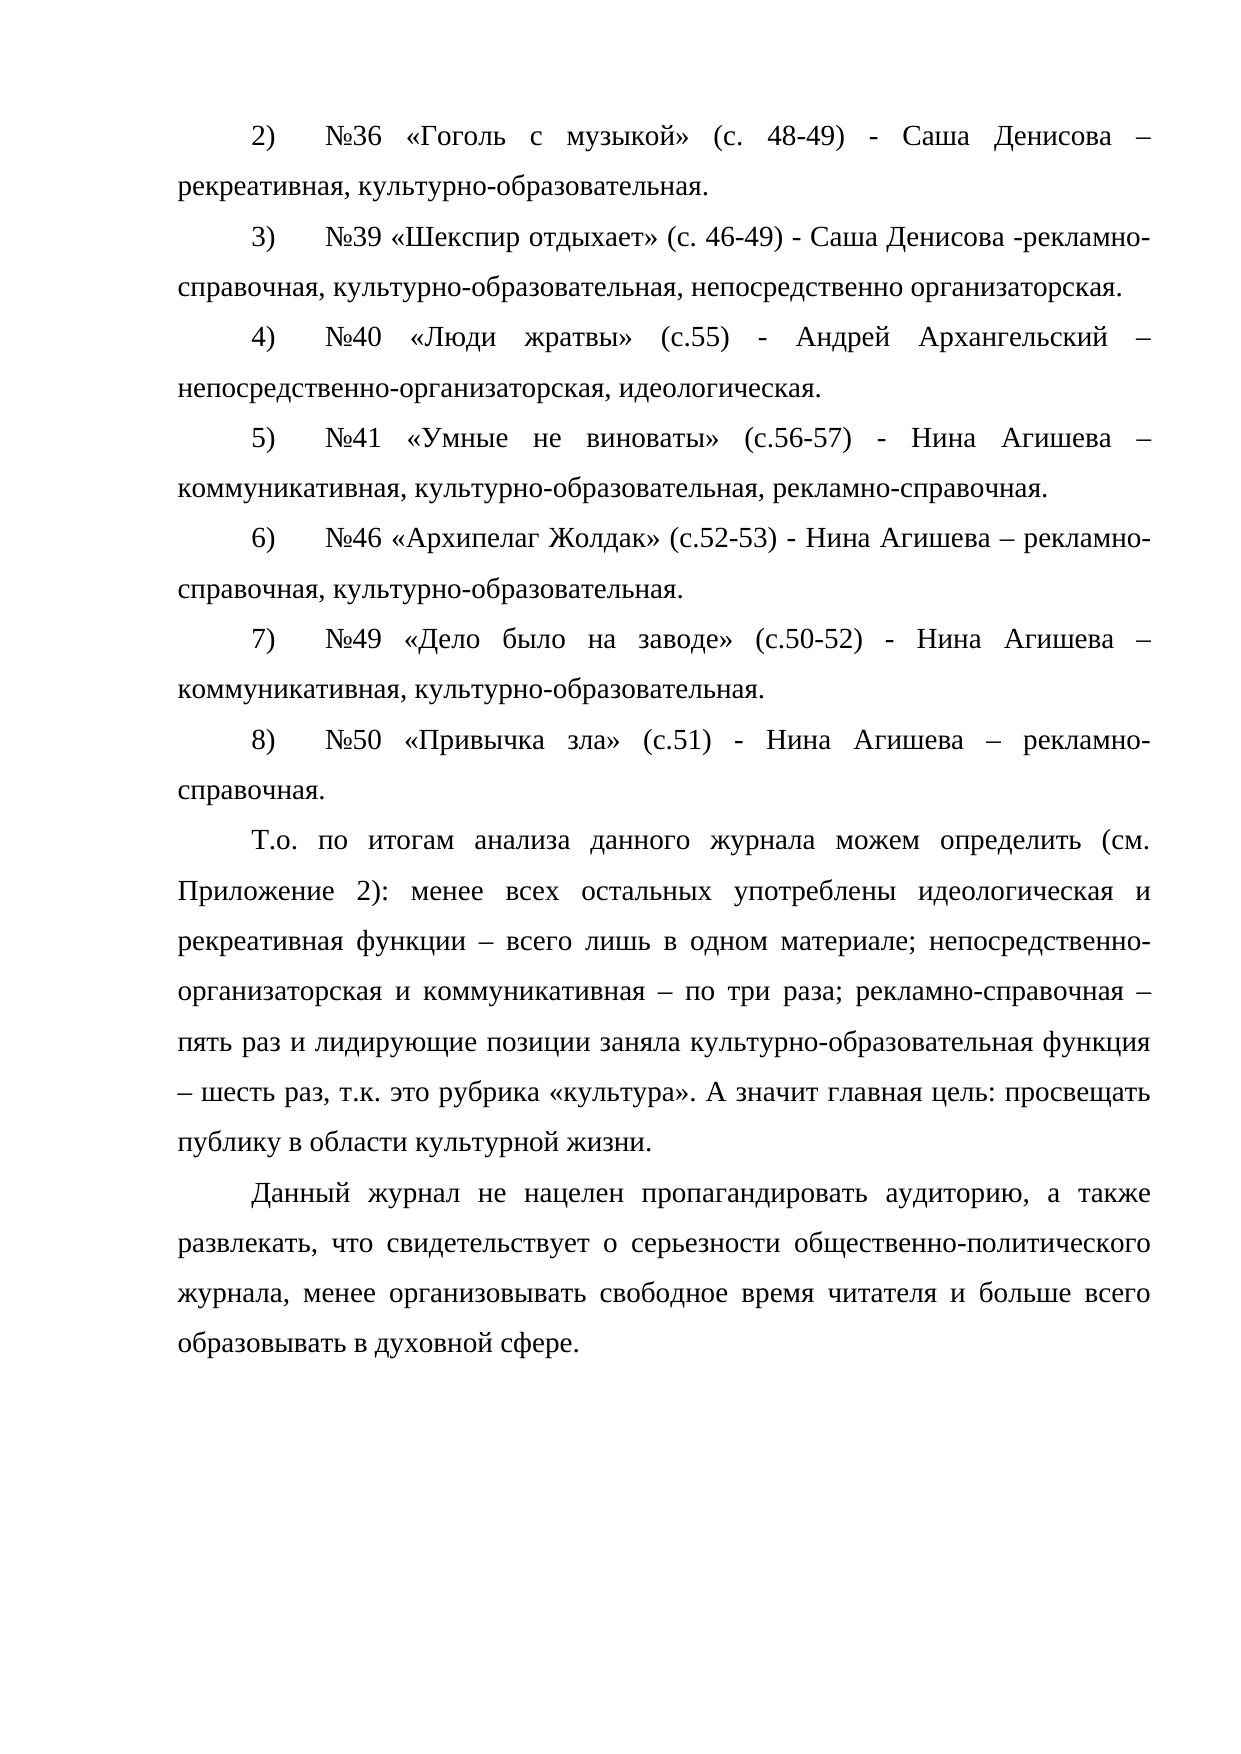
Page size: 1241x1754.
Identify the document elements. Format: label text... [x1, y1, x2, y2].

list №50 «Привычка зла» (с.51) - Нина Агишева – рекламно-справочная. [177, 722, 1152, 806]
list №39 «Шекспир отдыхает» (с. 46-49) - Саша Денисова -рекламно-справочная, культурно-образовательная, непосредственно организаторская. [177, 219, 1152, 303]
text Т.о. по итогам анализа данного журнала можем определить (см. Приложение 2): менее всех остальных употреблены идеологическая и рекреативная функции – всего лишь в одном материале; непосредственно-организаторская и коммуникативная – по три раза; рекламно-справочная – пять раз и лидирующие позиции заняла культурно-образовательная функция – шесть раз, т.к. это рубрика «культура». А значит главная цель: просвещать публику в области культурной жизни. [177, 822, 1152, 1158]
list №49 «Дело было на заводе» (с.50-52) - Нина Агишева – коммуникативная, культурно-образовательная. [177, 621, 1152, 705]
list №40 «Люди жратвы» (с.55) - Андрей Архангельский – непосредственно-организаторская, идеологическая. [177, 319, 1152, 403]
list №46 «Архипелаг Жолдак» (с.52-53) - Нина Агишева – рекламно-справочная, культурно-образовательная. [177, 521, 1152, 604]
list №41 «Умные не виноваты» (с.56-57) - Нина Агишева – коммуникативная, культурно-образовательная, рекламно-справочная. [177, 420, 1152, 504]
text Данный журнал не нацелен пропагандировать аудиторию, а также развлекать, что свидетельствует о серьезности общественно-политического журнала, менее организовывать свободное время читателя и больше всего образовывать в духовной сфере. [177, 1175, 1152, 1359]
list №36 «Гоголь с музыкой» (с. 48-49) - Саша Денисова – рекреативная, культурно-образовательная. [177, 118, 1152, 202]
